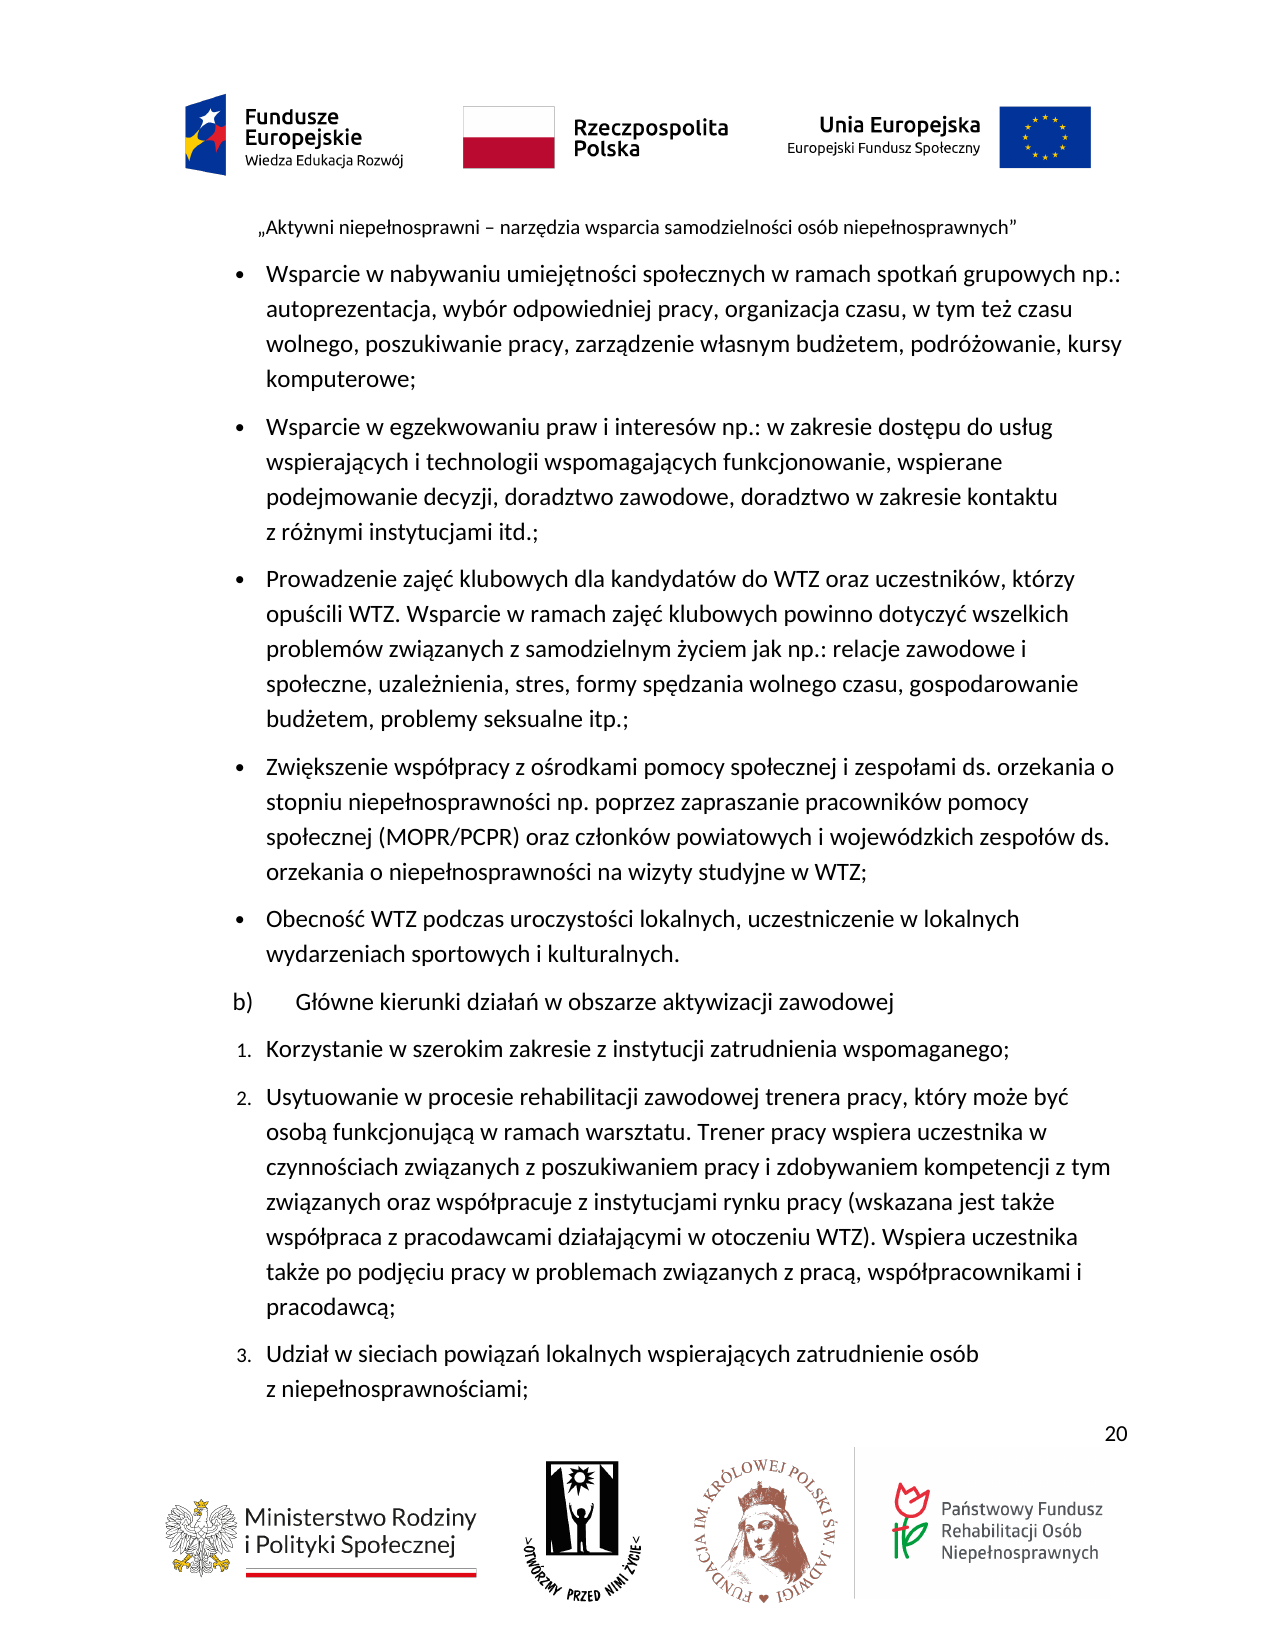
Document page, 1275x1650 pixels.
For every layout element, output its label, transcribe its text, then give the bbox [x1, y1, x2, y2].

list Korzystanie w szerokim zakresie z instytucji zatrudnienia wspomaganego; [236, 1033, 1127, 1064]
picture [165, 73, 1111, 196]
list Udział w sieciach powiązań lokalnych wspierających zatrudnienie osób z niepełnosprawnościami; [236, 1338, 1127, 1404]
list Wsparcie w egzekwowaniu praw i interesów np.: w zakresie dostępu do usług wspierających i technologii wspomagających funkcjonowanie, wspierane podejmowanie decyzji, doradztwo zawodowe, doradztwo w zakresie kontaktu z różnymi instytucjami itd.; [236, 411, 1127, 546]
list Obecność WTZ podczas uroczystości lokalnych, uczestniczenie w lokalnych wydarzeniach sportowych i kulturalnych. [236, 903, 1127, 969]
list Wsparcie w nabywaniu umiejętności społecznych w ramach spotkań grupowych np.: autoprezentacja, wybór odpowiedniej pracy, organizacja czasu, w tym też czasu wolnego, poszukiwanie pracy, zarządzenie własnym budżetem, podróżowanie, kursy komputerowe; [236, 258, 1127, 394]
list Zwiększenie współpracy z ośrodkami pomocy społecznej i zespołami ds. orzekania o stopniu niepełnosprawności np. poprzez zapraszanie pracowników pomocy społecznej (MOPR/PCPR) oraz członków powiatowych i wojewódzkich zespołów ds. orzekania o niepełnosprawności na wizyty studyjne w WTZ; [236, 751, 1127, 886]
text Główne kierunki działań w obszarze aktywizacji zawodowej [232, 986, 1127, 1016]
picture [165, 1447, 1110, 1603]
list Prowadzenie zajęć klubowych dla kandydatów do WTZ oraz uczestników, którzy opuścili WTZ. Wsparcie w ramach zajęć klubowych powinno dotyczyć wszelkich problemów związanych z samodzielnym życiem jak np.: relacje zawodowe i społeczne, uzależnienia, stres, formy spędzania wolnego czasu, gospodarowanie budżetem, problemy seksualne itp.; [236, 563, 1127, 734]
list Usytuowanie w procesie rehabilitacji zawodowej trenera pracy, który może być osobą funkcjonującą w ramach warsztatu. Trener pracy wspiera uczestnika w czynnościach związanych z poszukiwaniem pracy i zdobywaniem kompetencji z tym związanych oraz współpracuje z instytucjami rynku pracy (wskazana jest także współpraca z pracodawcami działającymi w otoczeniu WTZ). Wspiera uczestnika także po podjęciu pracy w problemach związanych z pracą, współpracownikami i pracodawcą; [236, 1081, 1127, 1321]
